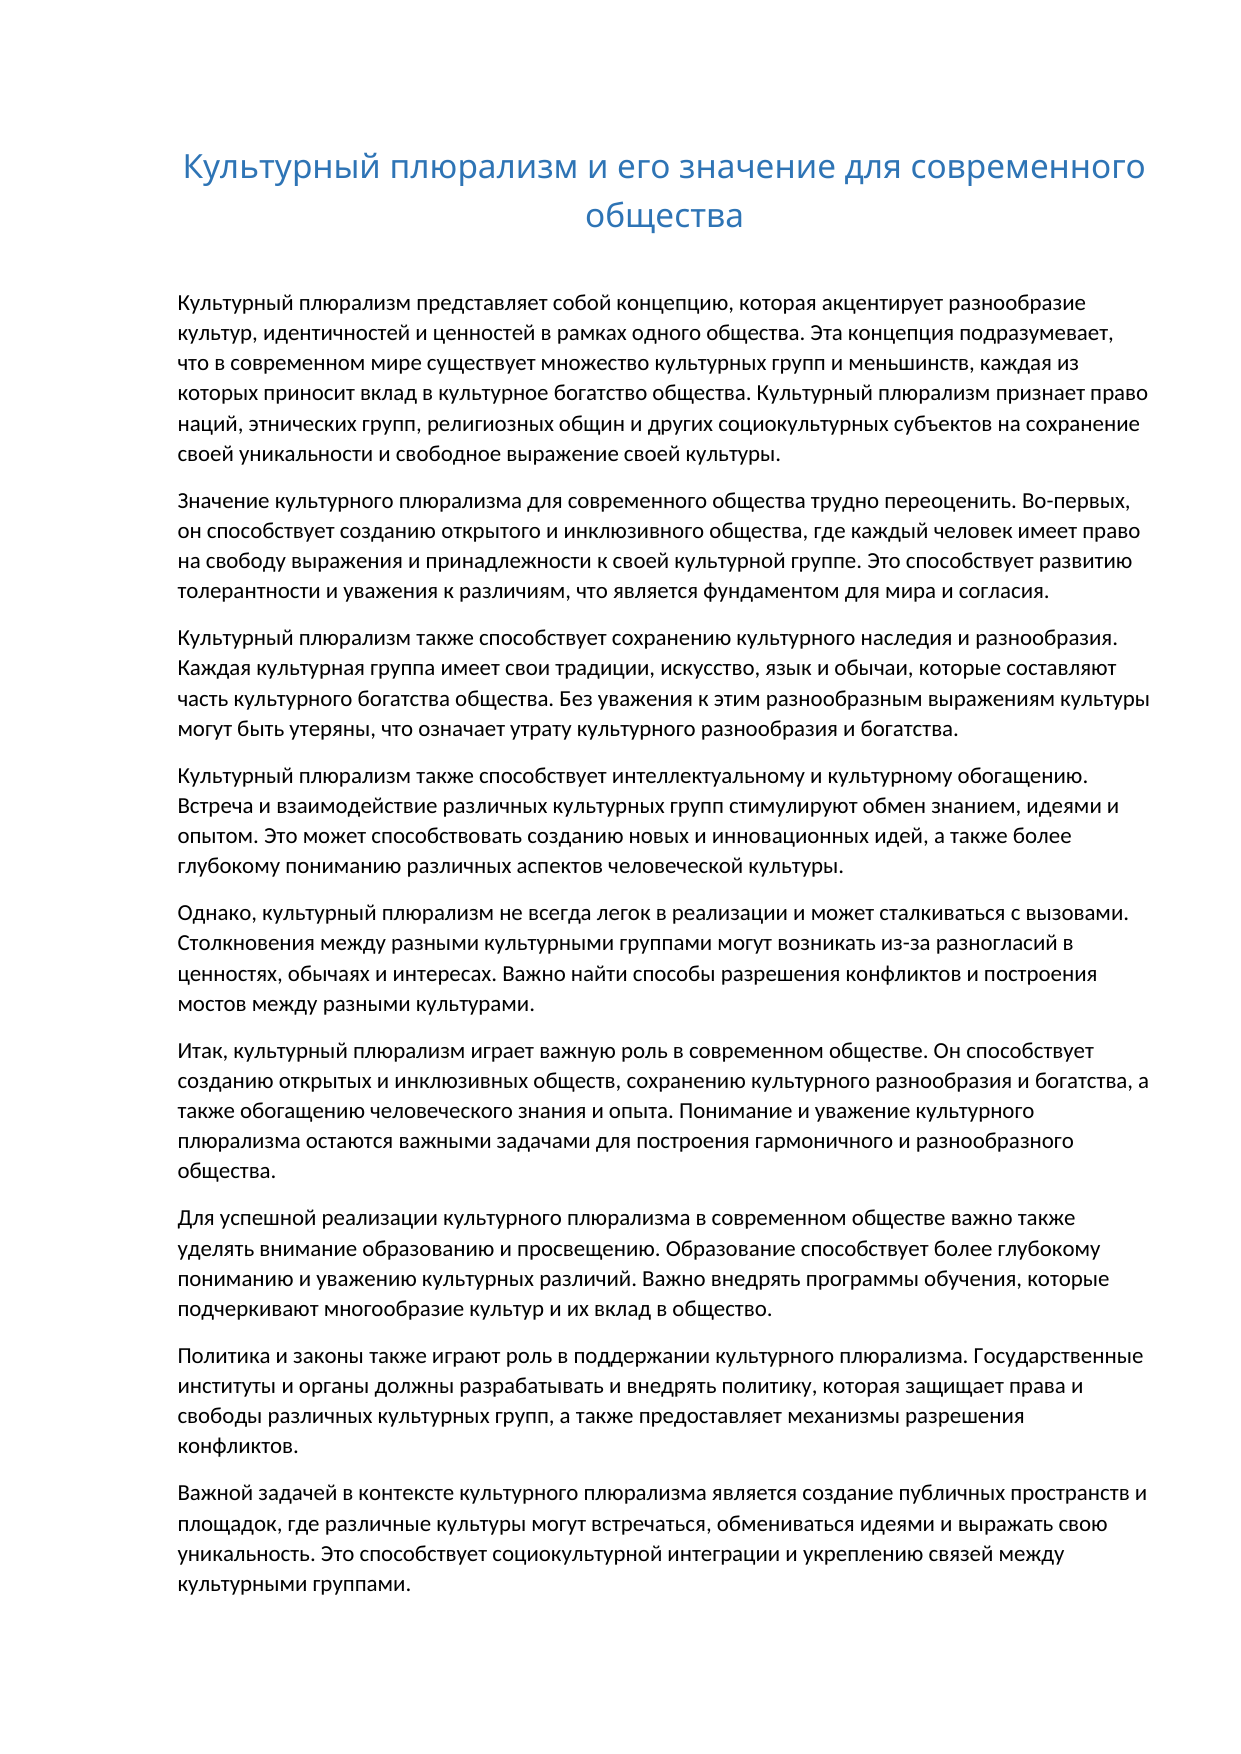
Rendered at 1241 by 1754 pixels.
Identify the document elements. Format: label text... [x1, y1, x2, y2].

text Итак, культурный плюрализм играет важную роль в современном обществе. Он способствует созданию открытых и инклюзивных обществ, сохранению культурного разнообразия и богатства, а также обогащению человеческого знания и опыта. Понимание и уважение культурного плюрализма остаются важными задачами для построения гармоничного и разнообразного общества. [177, 1036, 1152, 1185]
subtitle Культурный плюрализм и его значение для современного общества [177, 143, 1152, 237]
text Культурный плюрализм также способствует интеллектуальному и культурному обогащению. Встреча и взаимодействие различных культурных групп стимулируют обмен знанием, идеями и опытом. Это может способствовать созданию новых и инновационных идей, а также более глубокому пониманию различных аспектов человеческой культуры. [177, 761, 1152, 879]
text Культурный плюрализм представляет собой концепцию, которая акцентирует разнообразие культур, идентичностей и ценностей в рамках одного общества. Эта концепция подразумевает, что в современном мире существует множество культурных групп и меньшинств, каждая из которых приносит вклад в культурное богатство общества. Культурный плюрализм признает право наций, этнических групп, религиозных общин и других социокультурных субъектов на сохранение своей уникальности и свободное выражение своей культуры. [177, 288, 1152, 467]
text Культурный плюрализм также способствует сохранению культурного наследия и разнообразия. Каждая культурная группа имеет свои традиции, искусство, язык и обычаи, которые составляют часть культурного богатства общества. Без уважения к этим разнообразным выражениям культуры могут быть утеряны, что означает утрату культурного разнообразия и богатства. [177, 623, 1152, 742]
text Значение культурного плюрализма для современного общества трудно переоценить. Во-первых, он способствует созданию открытого и инклюзивного общества, где каждый человек имеет право на свободу выражения и принадлежности к своей культурной группе. Это способствует развитию толерантности и уважения к различиям, что является фундаментом для мира и согласия. [177, 486, 1152, 604]
text Политика и законы также играют роль в поддержании культурного плюрализма. Государственные институты и органы должны разрабатывать и внедрять политику, которая защищает права и свободы различных культурных групп, а также предоставляет механизмы разрешения конфликтов. [177, 1341, 1152, 1460]
text Для успешной реализации культурного плюрализма в современном обществе важно также уделять внимание образованию и просвещению. Образование способствует более глубокому пониманию и уважению культурных различий. Важно внедрять программы обучения, которые подчеркивают многообразие культур и их вклад в общество. [177, 1203, 1152, 1322]
text Важной задачей в контексте культурного плюрализма является создание публичных пространств и площадок, где различные культуры могут встречаться, обмениваться идеями и выражать свою уникальность. Это способствует социокультурной интеграции и укреплению связей между культурными группами. [177, 1478, 1152, 1597]
text Однако, культурный плюрализм не всегда легок в реализации и может сталкиваться с вызовами. Столкновения между разными культурными группами могут возникать из-за разногласий в ценностях, обычаях и интересах. Важно найти способы разрешения конфликтов и построения мостов между разными культурами. [177, 898, 1152, 1017]
